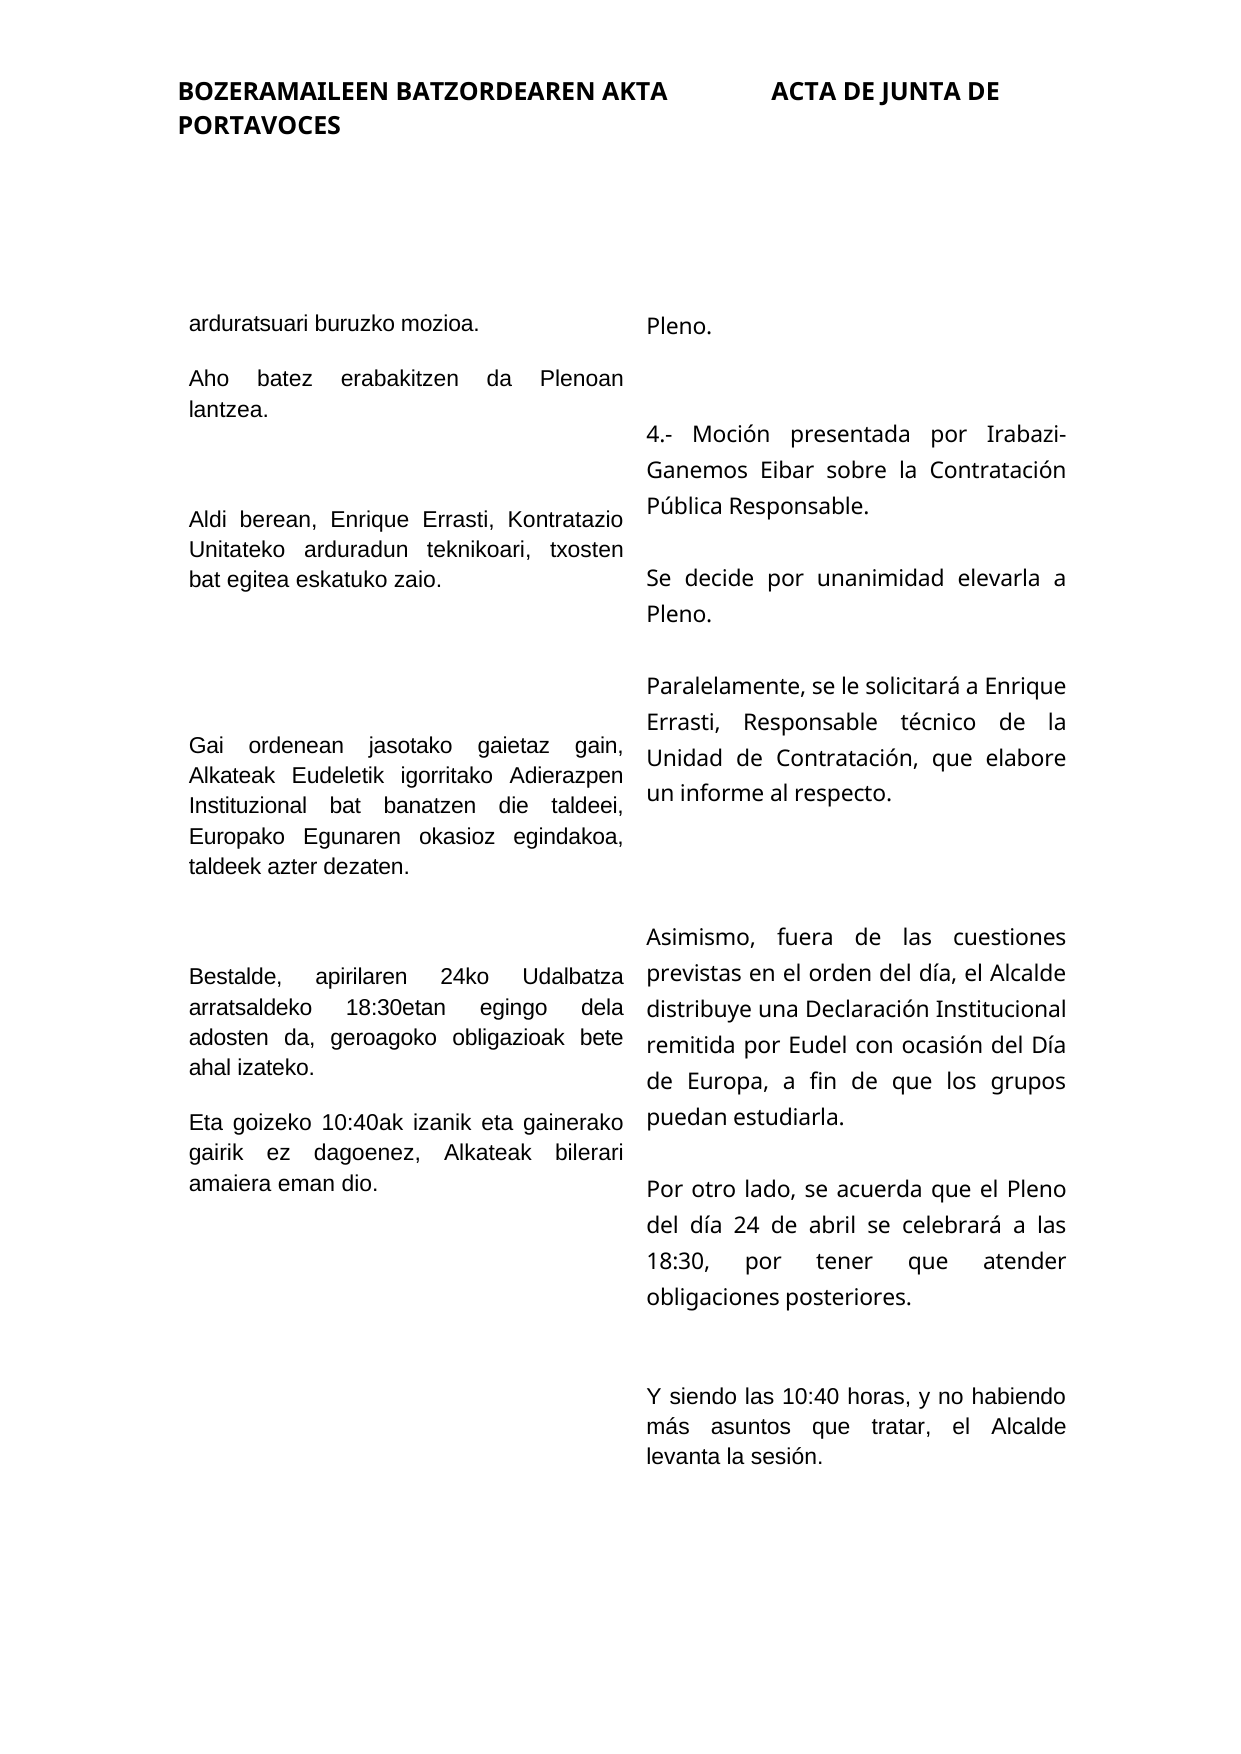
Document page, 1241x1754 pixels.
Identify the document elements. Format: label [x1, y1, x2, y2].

table_header [177, 310, 635, 1503]
table_header [635, 310, 1078, 1503]
